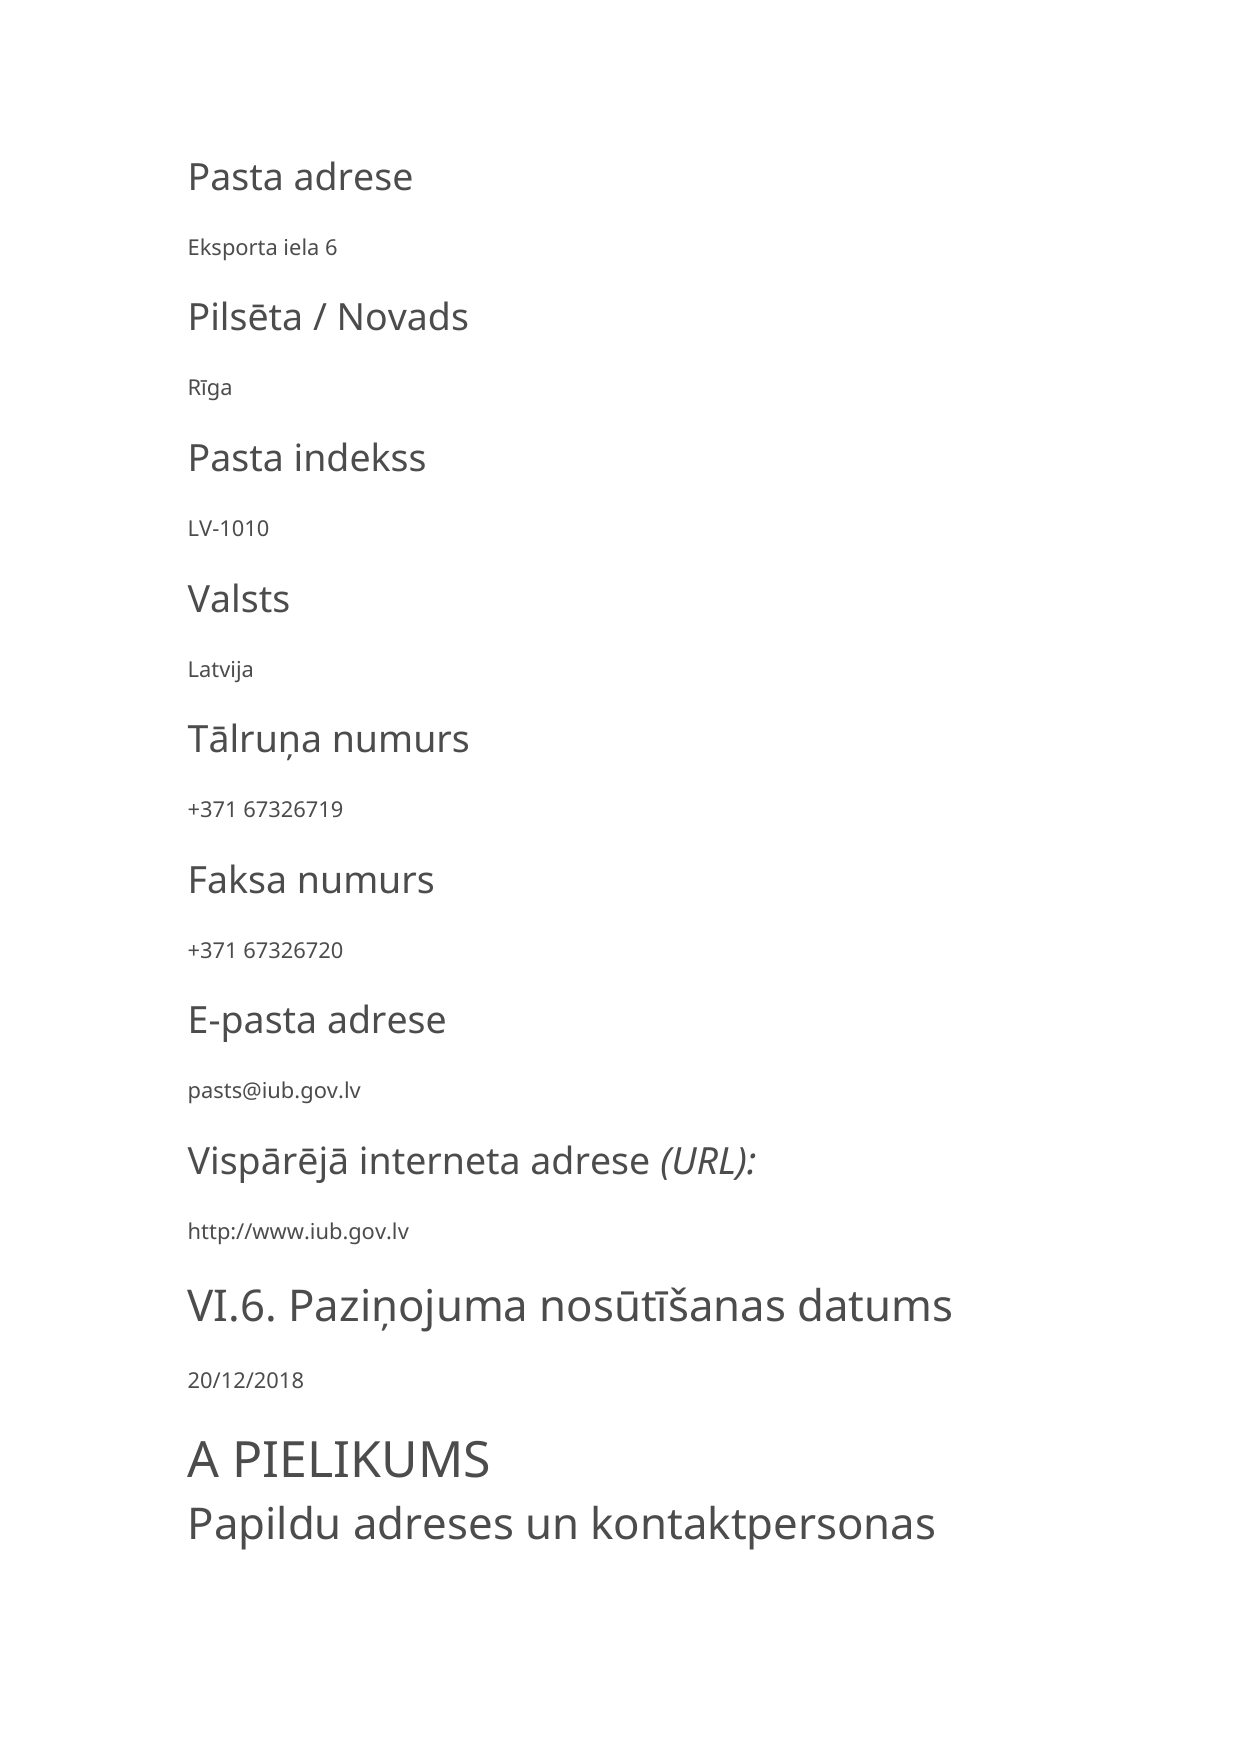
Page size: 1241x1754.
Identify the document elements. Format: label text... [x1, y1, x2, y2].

text LV-1010 [187, 511, 1053, 543]
text pasts@iub.gov.lv [187, 1074, 1053, 1105]
text A PIELIKUMS [187, 1424, 1053, 1492]
text 20/12/2018 [187, 1364, 1053, 1395]
text Pilsēta / Novads [187, 291, 1053, 342]
text Papildu adreses un kontaktpersonas [187, 1492, 1053, 1552]
text E-pasta adrese [187, 994, 1053, 1045]
text Pasta adrese [187, 150, 1053, 201]
text Eksporta iela 6 [187, 230, 1053, 261]
text Tālruņa numurs [187, 712, 1053, 763]
text VI.6. Paziņojuma nosūtīšanas datums [187, 1275, 1053, 1334]
text +371 67326719 [187, 793, 1053, 824]
text Faksa numurs [187, 853, 1053, 904]
text +371 67326720 [187, 933, 1053, 964]
text Valsts [187, 572, 1053, 623]
text Rīga [187, 371, 1053, 402]
text http://www.iub.gov.lv [187, 1214, 1053, 1246]
text Vispārējā interneta adrese (URL): [187, 1134, 1053, 1185]
text Pasta indekss [187, 431, 1053, 482]
text Latvija [187, 652, 1053, 683]
